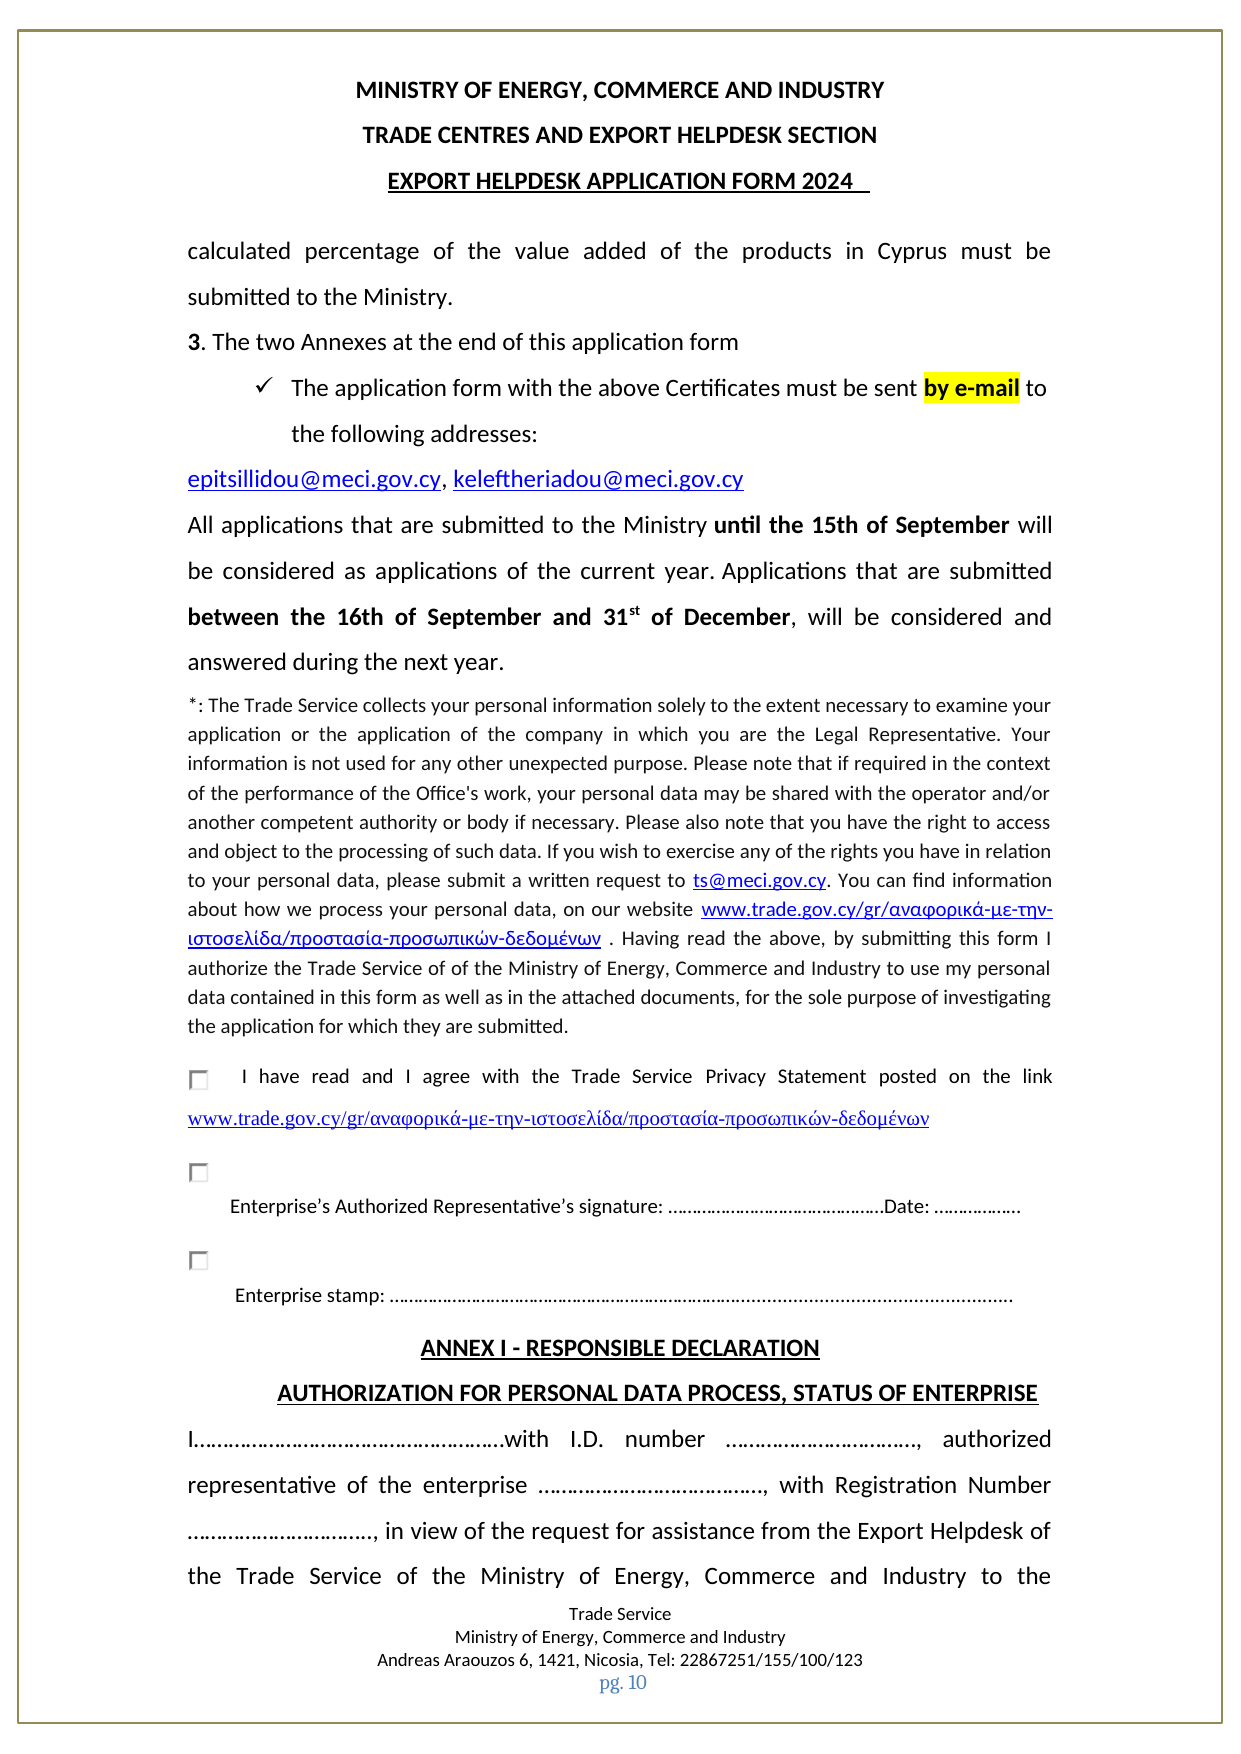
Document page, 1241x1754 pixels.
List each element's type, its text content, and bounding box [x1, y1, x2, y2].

text Enterprise stamp: ………………………………………………………………..................................................... [187, 1244, 1053, 1307]
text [187, 1423, 1053, 1591]
text I have read and I agree with the Trade Service Privacy Statement posted on the link www.trade.gov.cy/gr/αναφορικά-με-την-ιστοσελίδα/προστασία-προσωπικών-δεδομένων [187, 1063, 1053, 1131]
text All applications that are submitted to the Ministry until the 15th of September will be considered as applications of the current year. Applications that are submitted between the 16th of September and 31st of December, will be considered and answered during the next year. [187, 509, 1053, 677]
list The application form with the above Certificates must be sent by e-mail to the following addresses: [253, 372, 1053, 448]
text Enterprise’s Authorized Representative’s signature: ………………………………………Date: ……………… [187, 1155, 1053, 1219]
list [187, 235, 1053, 311]
text AUTHORIZATION FOR PERSONAL DATA PROCESS, STATUS OF ENTERPRISE [262, 1378, 1053, 1408]
text epitsillidou@meci.gov.cy, keleftheriadou@meci.gov.cy [187, 464, 1053, 494]
list 3. The two Annexes at the end of this application form [187, 326, 1053, 357]
text *: The Trade Service collects your personal information solely to the extent necessary to examine your application or the application of the company in which you are the Legal Representative. Your information is not used for any other unexpected purpose. Please note that if required in the context of the performance of the Office's work, your personal data may be shared with the operator and/or another competent authority or body if necessary. Please also note that you have the right to access and object to the processing of such data. If you wish to exercise any of the rights you have in relation to your personal data, please submit a written request to ts@meci.gov.cy. You can find information about how we process your personal data, on our website www.trade.gov.cy/gr/αναφορικά-με-την-ιστοσελίδα/προστασία-προσωπικών-δεδομένων . Having read the above, by submitting this form I authorize the Trade Service of of the Ministry of Energy, Commerce and Industry to use my personal data contained in this form as well as in the attached documents, for the sole purpose of investigating the application for which they are submitted. [187, 692, 1053, 1038]
text ANNEX I - RESPONSIBLE DECLARATION [187, 1332, 1053, 1362]
